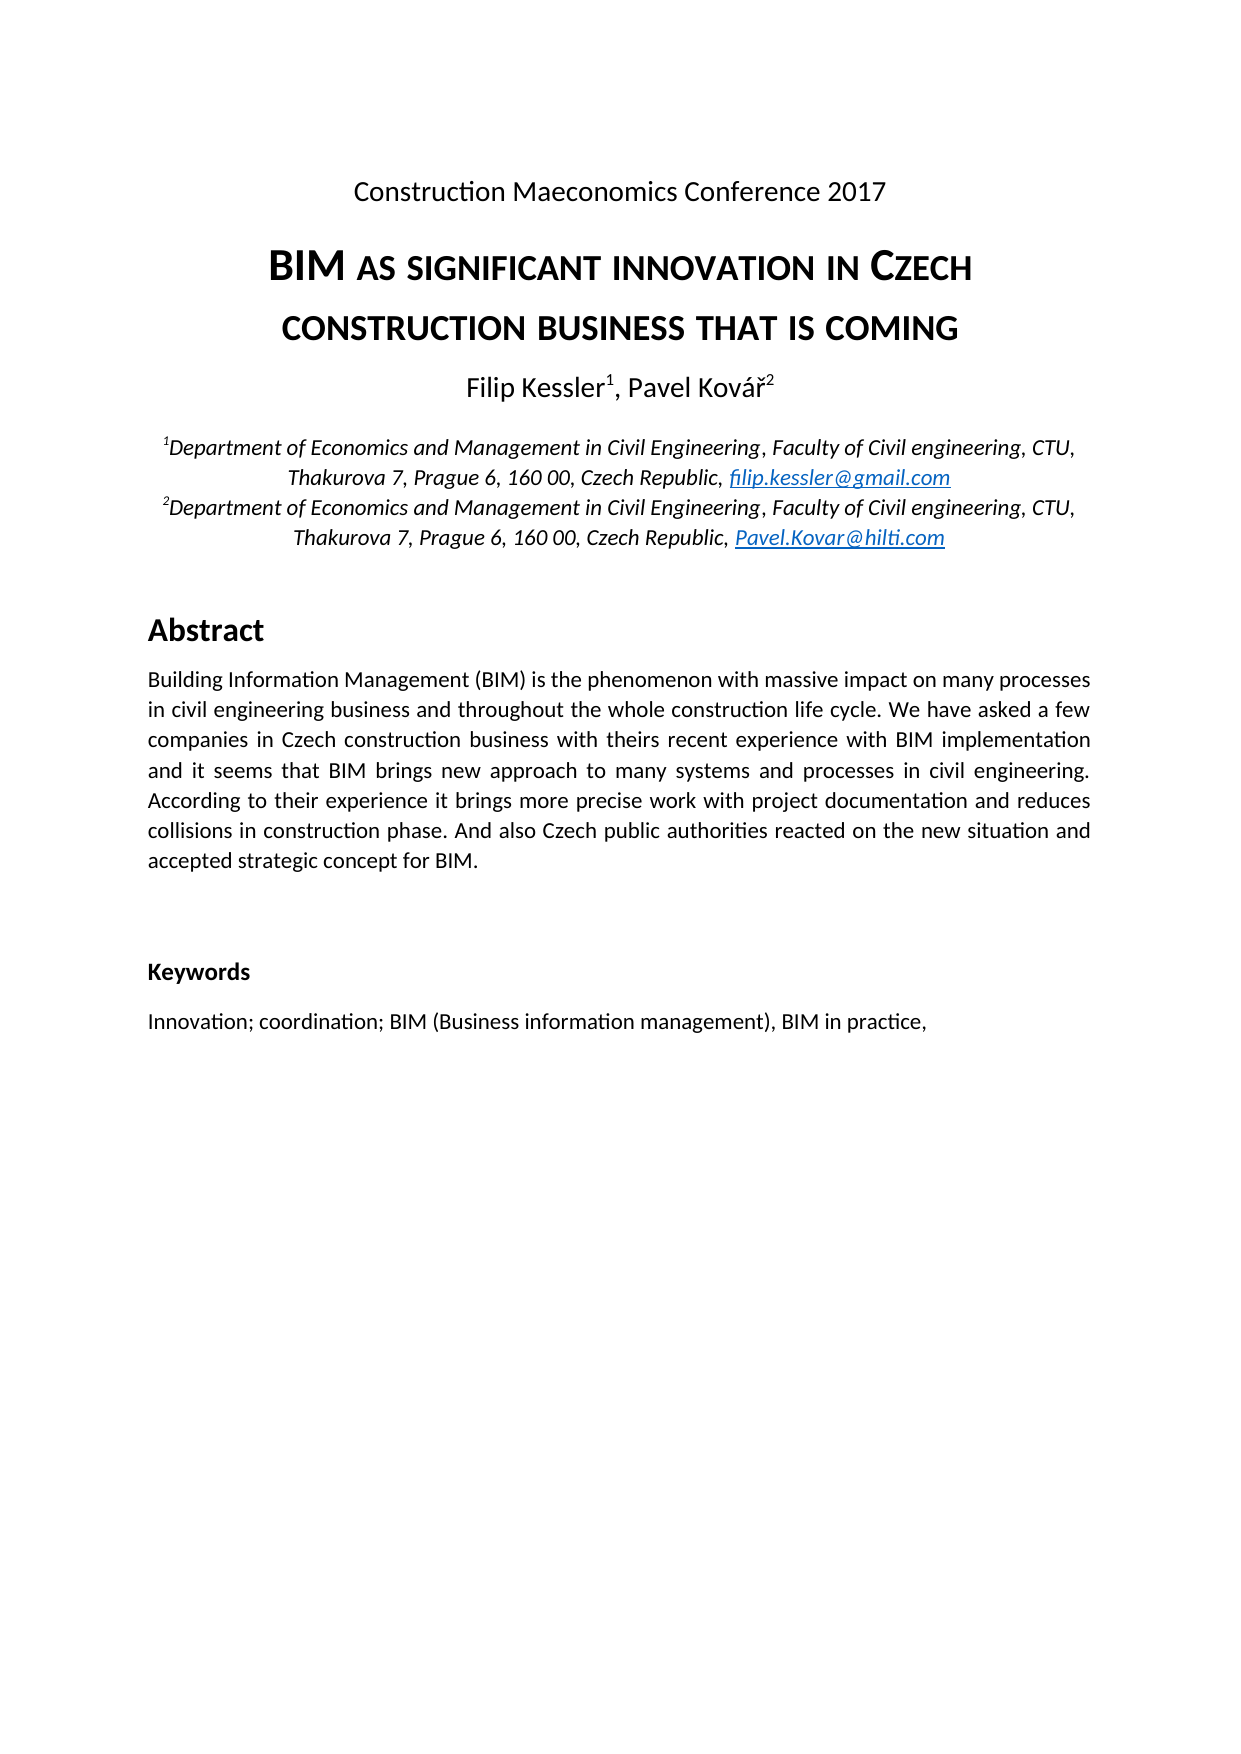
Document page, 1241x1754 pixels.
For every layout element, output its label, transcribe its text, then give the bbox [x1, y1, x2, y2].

text Construction Maeconomics Conference 2017 [148, 173, 1093, 208]
subtitle Innovation; coordination; BIM (Business information management), BIM in practice, [148, 1007, 1093, 1035]
text 1Department of Economics and Management in Civil Engineering, Faculty of Civil engineering, CTU, Thakurova 7, Prague 6, 160 00, Czech Republic, filip.kessler@gmail.com [148, 433, 1093, 491]
text Filip Kessler1, Pavel Kovář2 [148, 369, 1093, 405]
title BIM as significant innovation in Czech construction business that is coming [148, 236, 1093, 352]
text 2Department of Economics and Management in Civil Engineering, Faculty of Civil engineering, CTU, Thakurova 7, Prague 6, 160 00, Czech Republic, Pavel.Kovar@hilti.com [148, 493, 1093, 551]
text Building Information Management (BIM) is the phenomenon with massive impact on many processes in civil engineering business and throughout the whole construction life cycle. We have asked a few companies in Czech construction business with theirs recent experience with BIM implementation and it seems that BIM brings new approach to many systems and processes in civil engineering. According to their experience it brings more precise work with project documentation and reduces collisions in construction phase. And also Czech public authorities reacted on the new situation and accepted strategic concept for BIM. [148, 665, 1093, 874]
subtitle Abstract [148, 609, 1093, 649]
subtitle Keywords [148, 956, 1093, 986]
